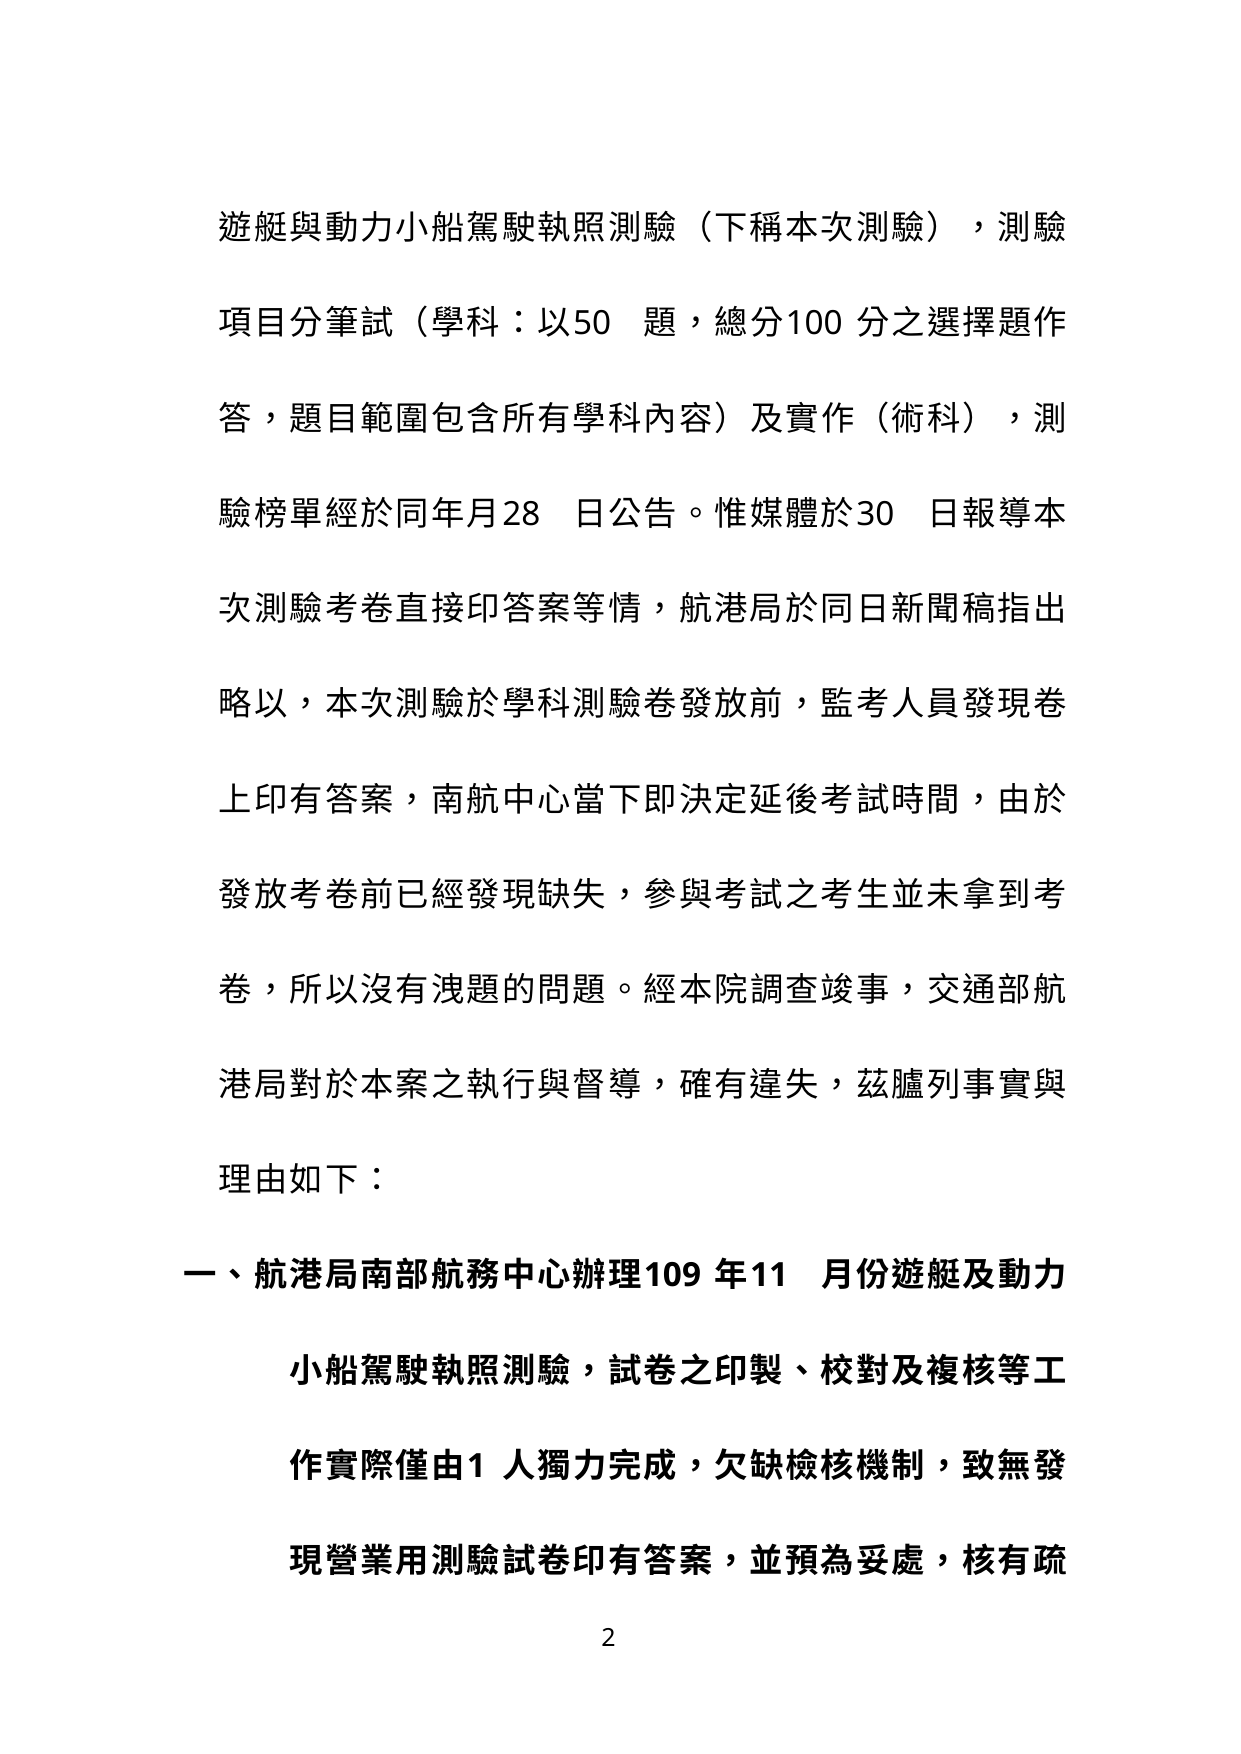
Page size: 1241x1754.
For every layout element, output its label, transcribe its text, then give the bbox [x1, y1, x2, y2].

subtitle 航港局南部航務中心辦理109年11月份遊艇及動力小船駕駛執照測驗，試卷之印製、校對及複核等工作實際僅由1人獨力完成，欠缺檢核機制，致無發現營業用測驗試卷印有答案，並預為妥處，核有疏失： [183, 1225, 1069, 1606]
